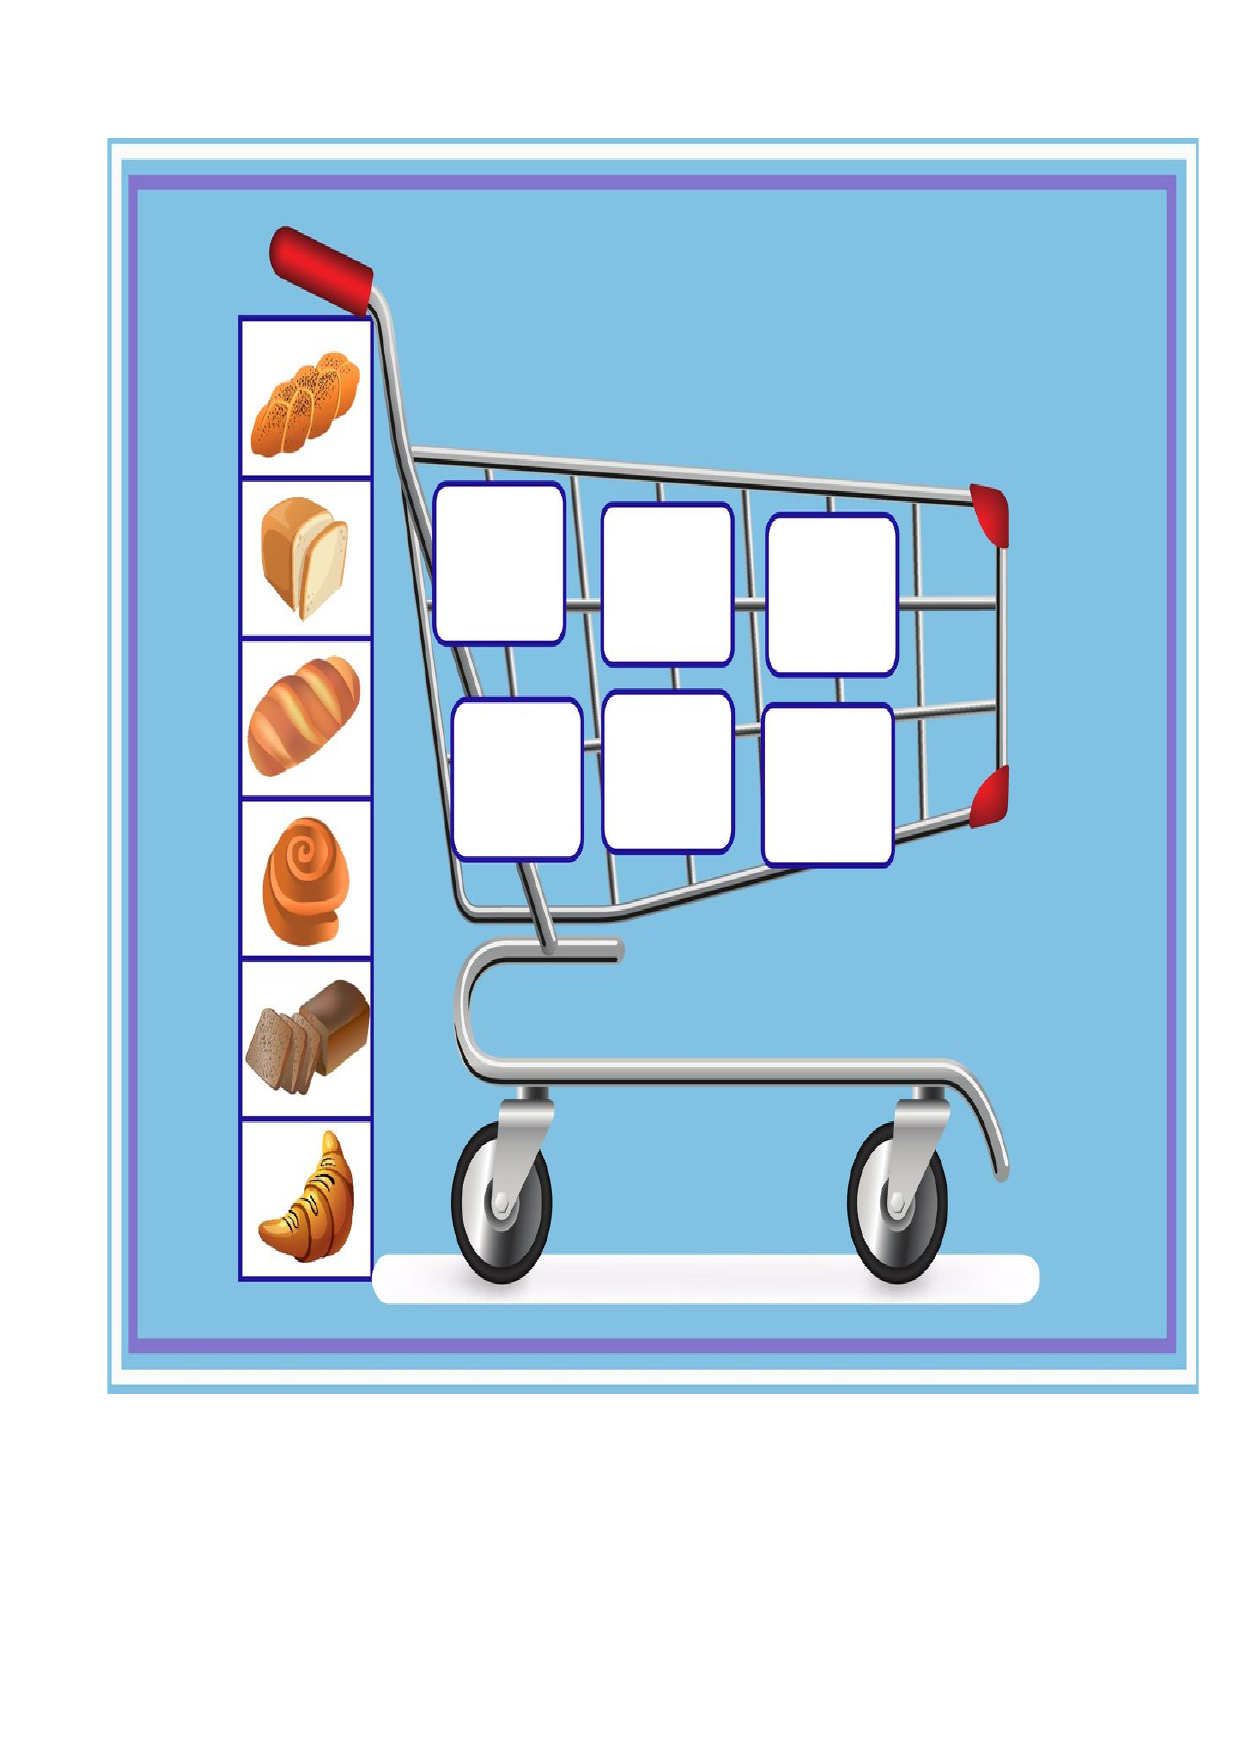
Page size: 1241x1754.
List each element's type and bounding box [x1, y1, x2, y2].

picture [104, 138, 1198, 1392]
